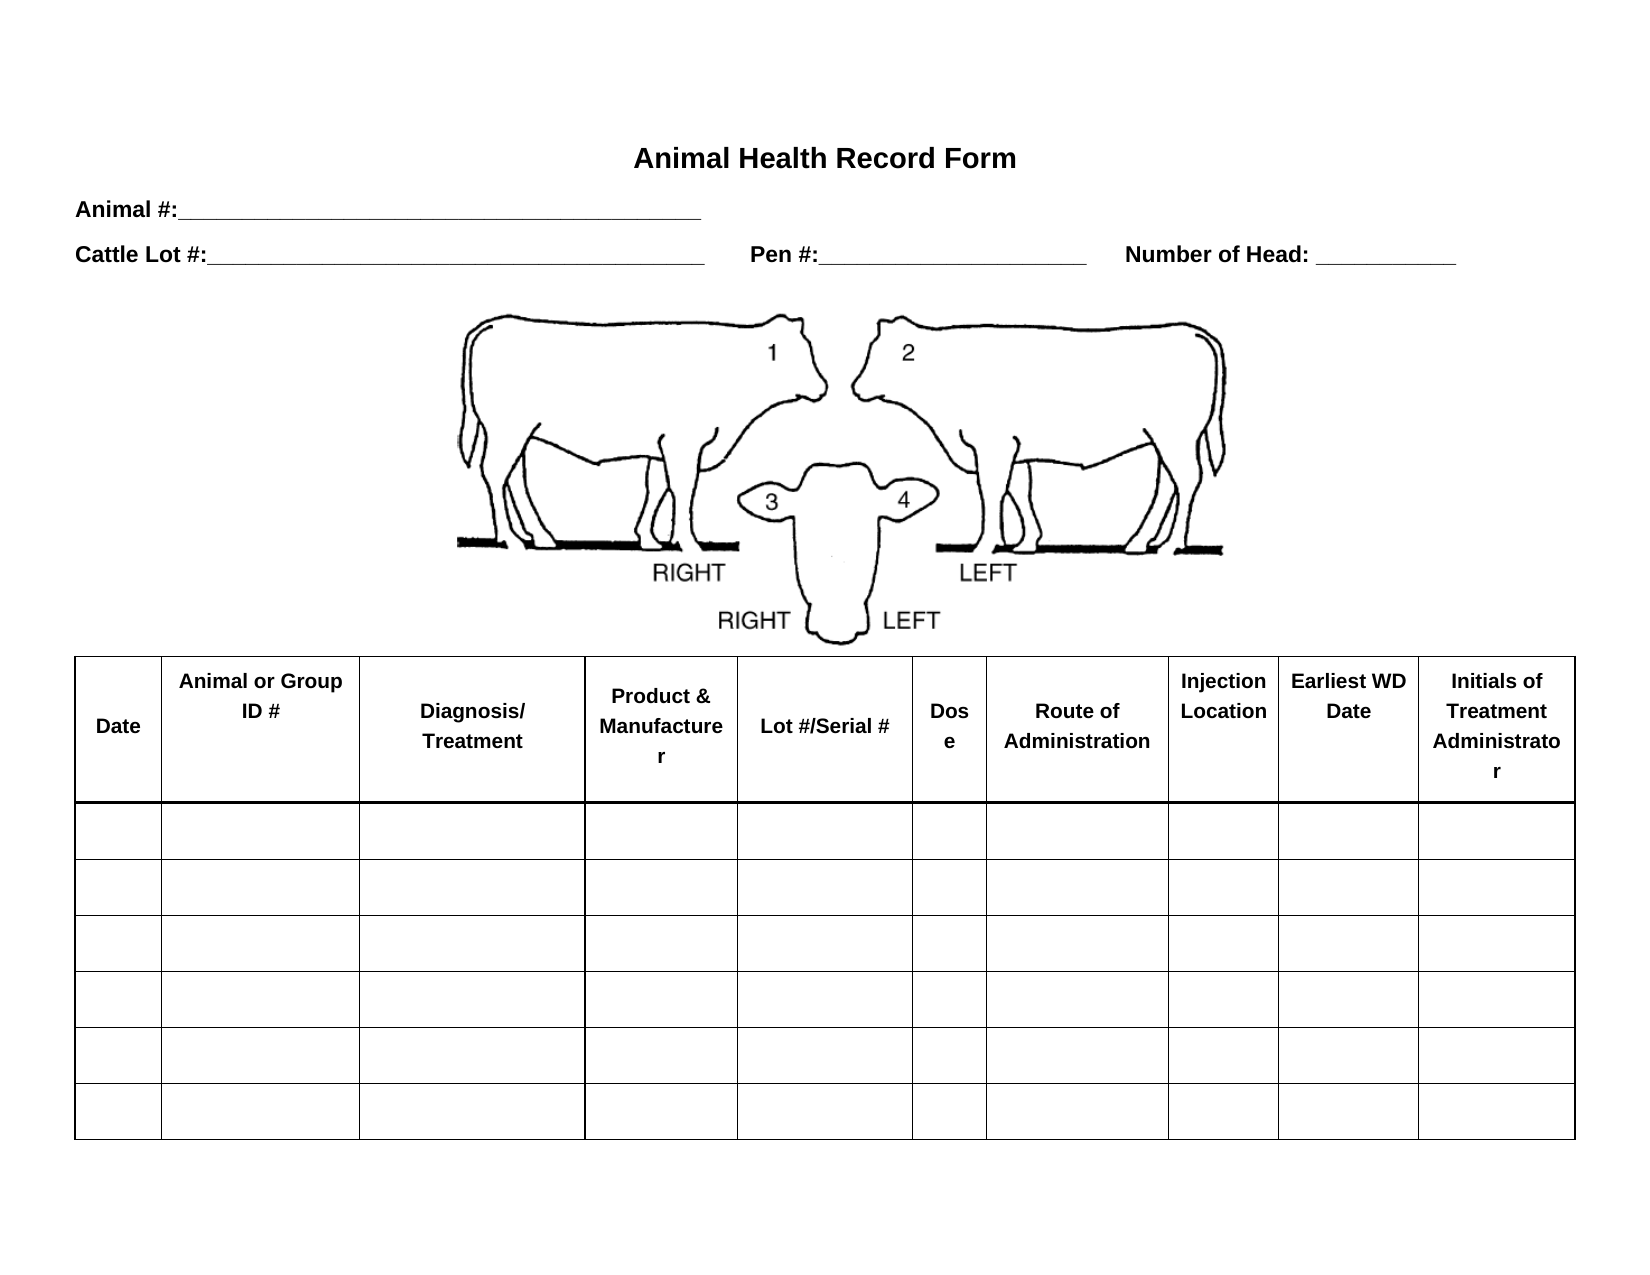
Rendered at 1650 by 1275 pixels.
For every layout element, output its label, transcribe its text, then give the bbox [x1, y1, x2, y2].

subtitle Animal Health Record Form [75, 141, 1575, 175]
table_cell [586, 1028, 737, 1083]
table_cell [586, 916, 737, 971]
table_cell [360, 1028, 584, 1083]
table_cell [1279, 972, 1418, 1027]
picture [430, 290, 1255, 656]
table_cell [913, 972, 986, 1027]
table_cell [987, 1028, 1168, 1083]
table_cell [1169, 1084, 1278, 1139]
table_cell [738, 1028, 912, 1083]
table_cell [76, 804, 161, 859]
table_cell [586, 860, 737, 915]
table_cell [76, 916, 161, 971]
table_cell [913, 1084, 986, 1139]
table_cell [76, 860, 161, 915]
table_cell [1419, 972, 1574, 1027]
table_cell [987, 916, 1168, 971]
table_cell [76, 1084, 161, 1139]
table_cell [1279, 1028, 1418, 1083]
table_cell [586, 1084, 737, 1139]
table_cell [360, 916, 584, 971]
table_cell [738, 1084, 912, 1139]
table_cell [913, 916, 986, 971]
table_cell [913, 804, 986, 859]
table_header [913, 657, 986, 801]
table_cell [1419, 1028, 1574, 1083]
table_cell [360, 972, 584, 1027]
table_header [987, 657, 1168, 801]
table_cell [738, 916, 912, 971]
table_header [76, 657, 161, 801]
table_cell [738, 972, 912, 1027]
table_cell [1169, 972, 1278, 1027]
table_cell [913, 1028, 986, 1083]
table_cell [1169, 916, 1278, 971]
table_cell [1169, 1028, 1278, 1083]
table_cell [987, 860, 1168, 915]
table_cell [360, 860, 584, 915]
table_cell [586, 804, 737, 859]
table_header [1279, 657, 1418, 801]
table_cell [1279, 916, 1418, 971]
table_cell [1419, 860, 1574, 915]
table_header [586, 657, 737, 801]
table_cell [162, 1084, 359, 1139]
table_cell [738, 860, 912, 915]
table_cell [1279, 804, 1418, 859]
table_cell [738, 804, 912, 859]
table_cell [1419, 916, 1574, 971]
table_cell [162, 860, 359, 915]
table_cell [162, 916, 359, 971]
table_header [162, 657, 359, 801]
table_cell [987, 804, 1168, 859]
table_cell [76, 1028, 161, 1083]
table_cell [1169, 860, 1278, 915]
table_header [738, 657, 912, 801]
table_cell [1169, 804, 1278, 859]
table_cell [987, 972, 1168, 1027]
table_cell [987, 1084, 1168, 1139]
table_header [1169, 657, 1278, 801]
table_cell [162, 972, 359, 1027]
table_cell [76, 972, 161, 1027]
text Animal #:_________________________________________ [75, 196, 1575, 222]
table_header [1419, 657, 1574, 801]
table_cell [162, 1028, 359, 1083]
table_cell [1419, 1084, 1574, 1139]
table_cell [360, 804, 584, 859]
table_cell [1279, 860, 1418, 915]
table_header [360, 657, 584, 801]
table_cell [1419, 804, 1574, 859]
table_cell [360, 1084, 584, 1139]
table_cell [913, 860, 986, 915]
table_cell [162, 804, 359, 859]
text Cattle Lot #:_______________________________________ Pen #:_____________________ Number of Head: ___________ [75, 241, 1575, 267]
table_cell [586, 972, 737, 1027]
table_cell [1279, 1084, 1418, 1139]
